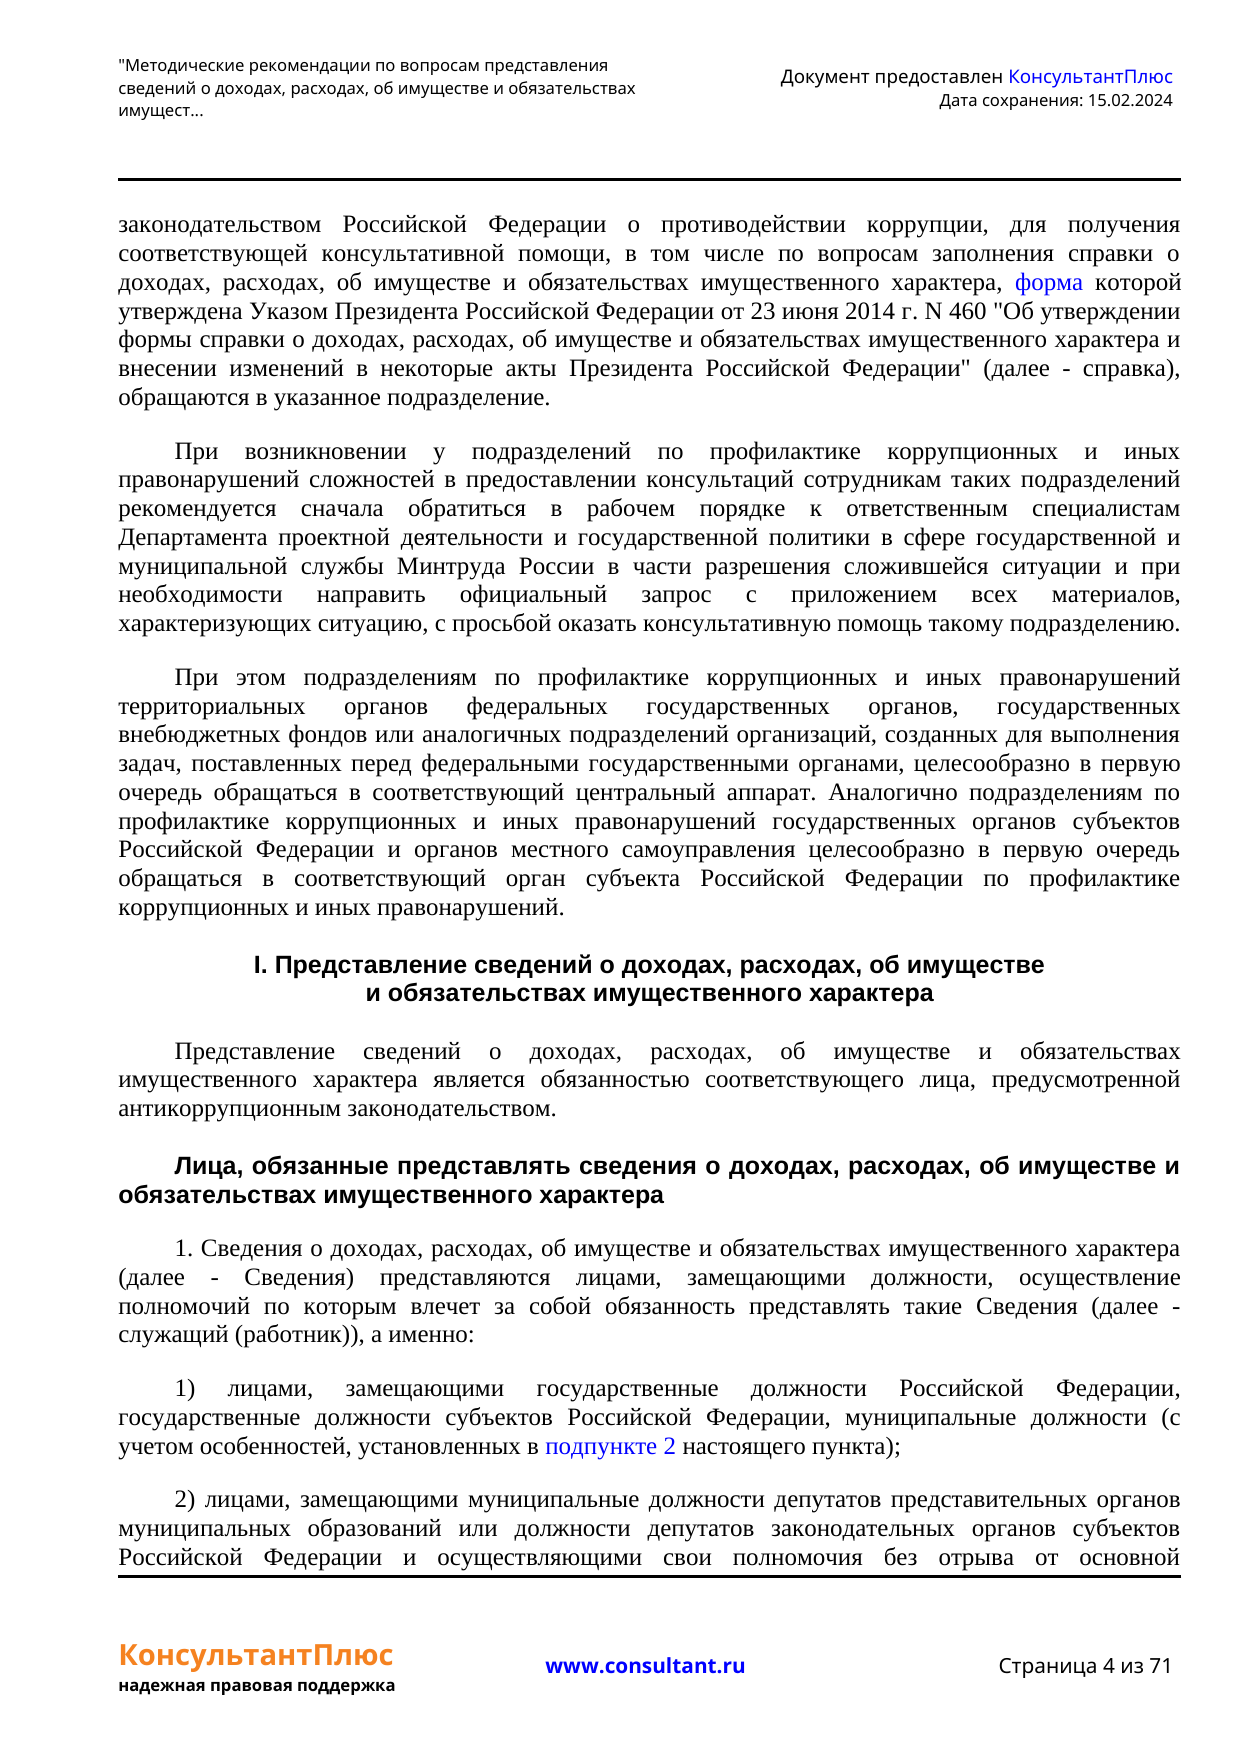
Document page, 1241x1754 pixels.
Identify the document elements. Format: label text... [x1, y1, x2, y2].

text 1. Сведения о доходах, расходах, об имуществе и обязательствах имущественного характера (далее - Сведения) представляются лицами, замещающими должности, осуществление полномочий по которым влечет за собой обязанность представлять такие Сведения (далее - служащий (работник)), а именно: [118, 1233, 1181, 1348]
text При этом подразделениям по профилактике коррупционных и иных правонарушений территориальных органов федеральных государственных органов, государственных внебюджетных фондов или аналогичных подразделений организаций, созданных для выполнения задач, поставленных перед федеральными государственными органами, целесообразно в первую очередь обращаться в соответствующий центральный аппарат. Аналогично подразделениям по профилактике коррупционных и иных правонарушений государственных органов субъектов Российской Федерации и органов местного самоуправления целесообразно в первую очередь обращаться в соответствующий орган субъекта Российской Федерации по профилактике коррупционных и иных правонарушений. [118, 662, 1181, 921]
title Лица, обязанные представлять сведения о доходах, расходах, об имуществе и обязательствах имущественного характера [118, 1151, 1181, 1208]
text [118, 1484, 1181, 1571]
text При возникновении у подразделений по профилактике коррупционных и иных правонарушений сложностей в предоставлении консультаций сотрудникам таких подразделений рекомендуется сначала обратиться в рабочем порядке к ответственным специалистам Департамента проектной деятельности и государственной политики в сфере государственной и муниципальной службы Минтруда России в части разрешения сложившейся ситуации и при необходимости направить официальный запрос с приложением всех материалов, характеризующих ситуацию, с просьбой оказать консультативную помощь такому подразделению. [118, 436, 1181, 637]
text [118, 209, 1181, 411]
text 1) лицами, замещающими государственные должности Российской Федерации, государственные должности субъектов Российской Федерации, муниципальные должности (с учетом особенностей, установленных в подпункте 2 настоящего пункта); [118, 1373, 1181, 1459]
title I. Представление сведений о доходах, расходах, об имуществе [118, 949, 1181, 978]
title и обязательствах имущественного характера [118, 978, 1181, 1007]
text Представление сведений о доходах, расходах, об имуществе и обязательствах имущественного характера является обязанностью соответствующего лица, предусмотренной антикоррупционным законодательством. [118, 1036, 1181, 1122]
